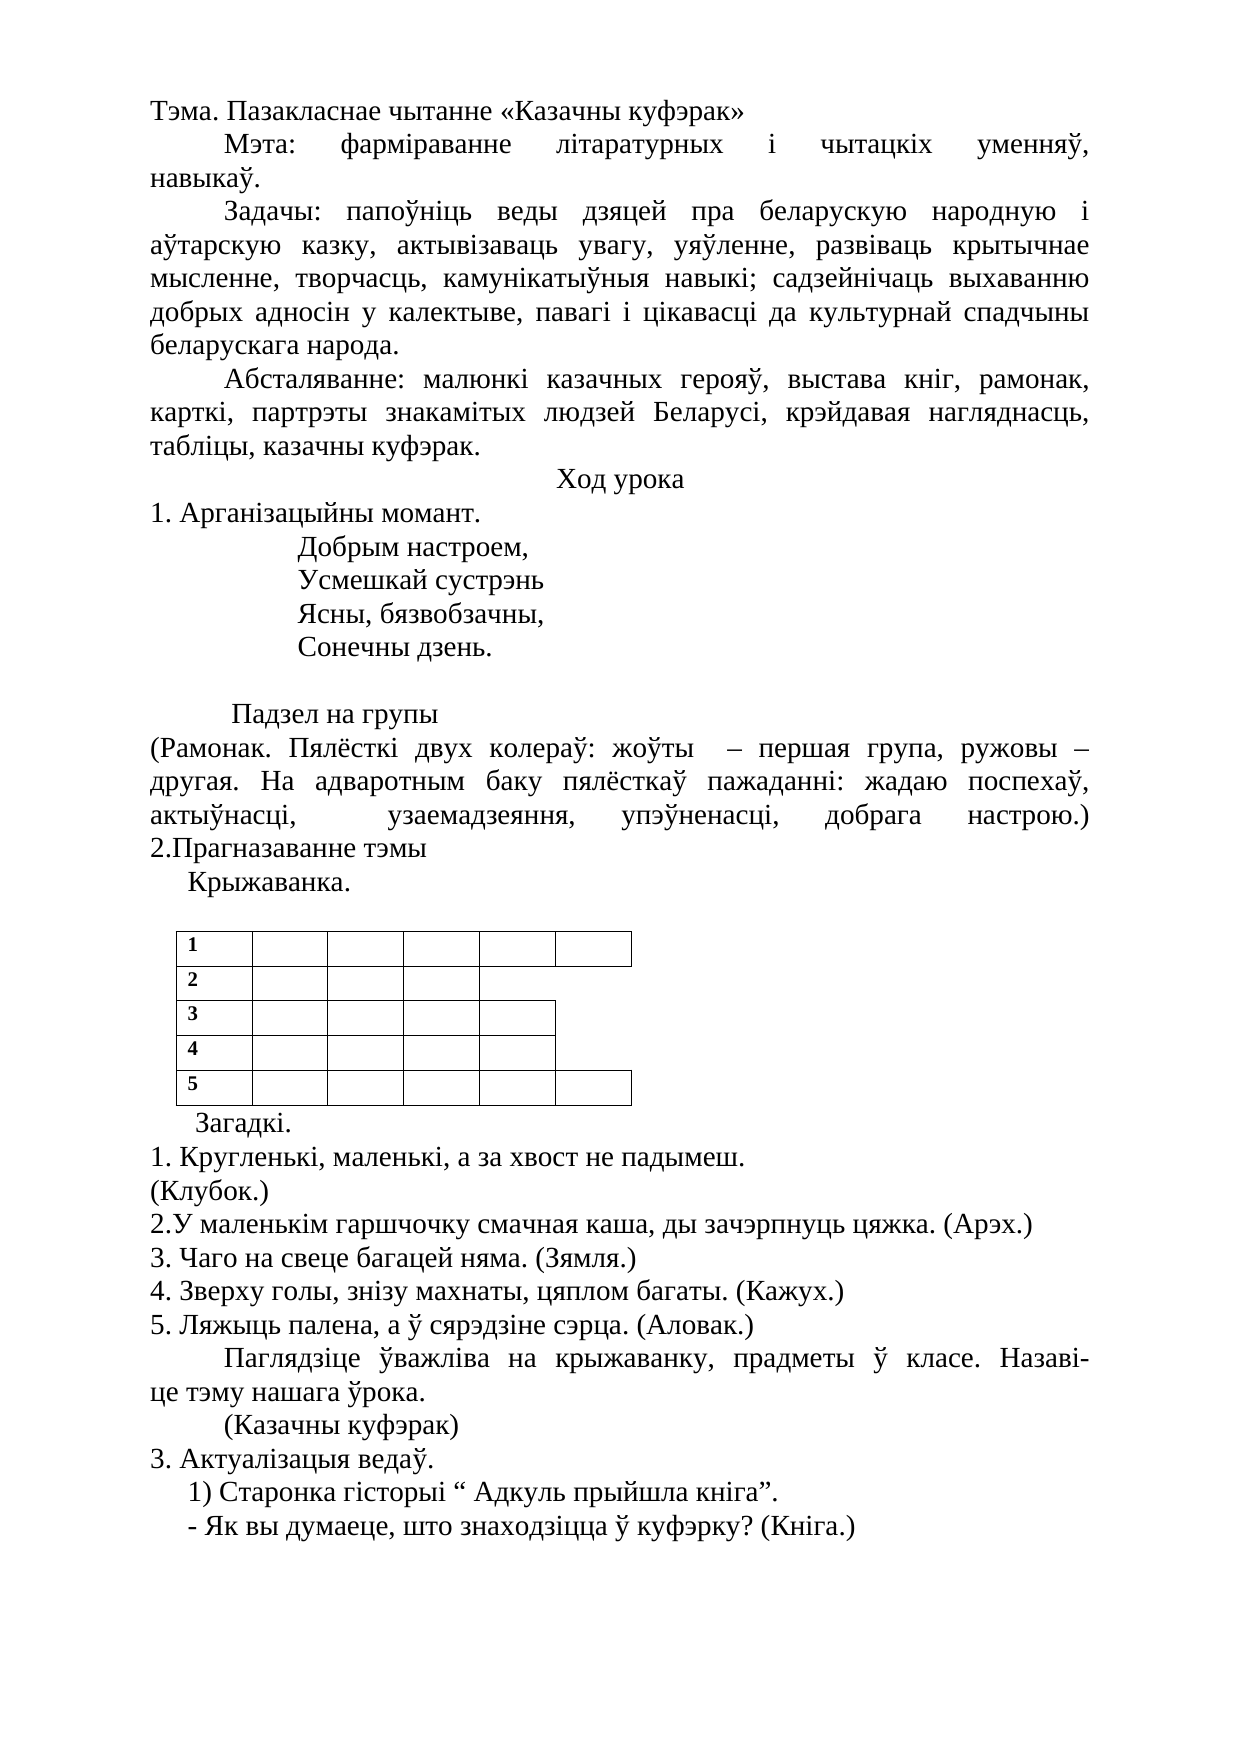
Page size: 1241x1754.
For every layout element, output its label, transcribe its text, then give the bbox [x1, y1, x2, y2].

table_cell [253, 1071, 327, 1104]
table_cell [480, 1036, 555, 1069]
table_cell [555, 967, 631, 1069]
table_cell [480, 967, 555, 1000]
text Падзел на групы [150, 696, 1090, 730]
text Задачы: папоўніць веды дзяцей пра беларускую народную і аўтарскую казку, актывізаваць увагу, уяўленне, развіваць крытычнае мысленне, творчасць, камунікатыўныя навыкі; садзейнічаць выхаванню добрых адносін у калектыве, павагі і цікавасці да культурнай спадчыны беларускага народа. [150, 193, 1090, 361]
text 1. Арганізацыйны момант. [150, 495, 1090, 529]
text Крыжаванка. [150, 864, 1090, 898]
table_cell [404, 1036, 479, 1069]
table_cell [328, 967, 403, 1000]
table_cell [404, 1071, 479, 1104]
text Ход урока [150, 462, 1090, 495]
table_header 1 [177, 932, 252, 966]
text 5. Ляжыць палена, а ў сярэдзіне сэрца. (Аловак.) [150, 1307, 1090, 1340]
text 3. Актуалізацыя ведаў. [150, 1441, 1090, 1474]
table_cell [253, 1001, 327, 1035]
text (Рамонак. Пялёсткі двух колераў: жоўты – першая група, ружовы – другая. На адваротным баку пялёсткаў пажаданні: жадаю поспехаў, актыўнасці, узаемадзеяння, упэўненасці, добрага настрою.) 2.Прагназаванне тэмы [150, 730, 1090, 864]
text 4. Зверху голы, знізу махнаты, цяплом багаты. (Кажух.) [150, 1273, 1090, 1307]
text Загадкі. [150, 1106, 1090, 1139]
table_cell [253, 1036, 327, 1069]
table_cell 4 [177, 1036, 252, 1069]
table_cell [556, 1071, 631, 1104]
text Тэма. Пазакласнае чытанне «Казачны куфэрак» [150, 93, 1090, 126]
table_cell [480, 1001, 555, 1035]
text - Як вы думаеце, што знаходзіцца ў куфэрку? (Кніга.) [150, 1508, 1090, 1542]
table_cell [328, 1001, 403, 1035]
table_cell 5 [177, 1071, 252, 1104]
table_header [480, 932, 555, 966]
table_cell [404, 967, 479, 1000]
text 1) Старонка гісторыі “ Адкуль прыйшла кніга”. [150, 1474, 1090, 1508]
text 3. Чаго на свеце багацей няма. (Зямля.) [150, 1240, 1090, 1273]
text Паглядзіце ўважліва на крыжаванку, прадметы ў класе. Назаві- це тэму нашага ўрока. [150, 1340, 1090, 1407]
text 1. Кругленькі, маленькі, а за хвост не падымеш. [150, 1139, 1090, 1173]
table_cell [480, 1071, 555, 1104]
text Усмешкай сустрэнь Ясны, бязвобзачны, [150, 562, 1090, 629]
text Мэта: фарміраванне літаратурных і чытацкіх уменняў, навыкаў. [112, 126, 1090, 193]
table_header [556, 932, 631, 966]
text (Клубок.) [150, 1173, 1090, 1206]
table_cell [253, 967, 327, 1000]
table_header [253, 932, 327, 966]
text (Казачны куфэрак) [150, 1407, 1090, 1441]
text 2.У маленькім гаршчочку смачная каша, ды зачэрпнуць цяжка. (Арэх.) [150, 1206, 1090, 1240]
table_cell [328, 1036, 403, 1069]
text Сонечны дзень. [150, 629, 1090, 663]
table_cell [328, 1071, 403, 1104]
text Добрым настроем, [150, 529, 1090, 562]
table_header [328, 932, 403, 966]
table_cell 3 [177, 1001, 252, 1035]
table_cell 2 [177, 967, 252, 1000]
table_cell [404, 1001, 479, 1035]
text Абсталяванне: малюнкі казачных герояў, выстава кніг, рамонак, карткі, партрэты знакамітых людзей Беларусі, крэйдавая нагляднасць, табліцы, казачны куфэрак. [150, 361, 1090, 462]
table_header [404, 932, 479, 966]
